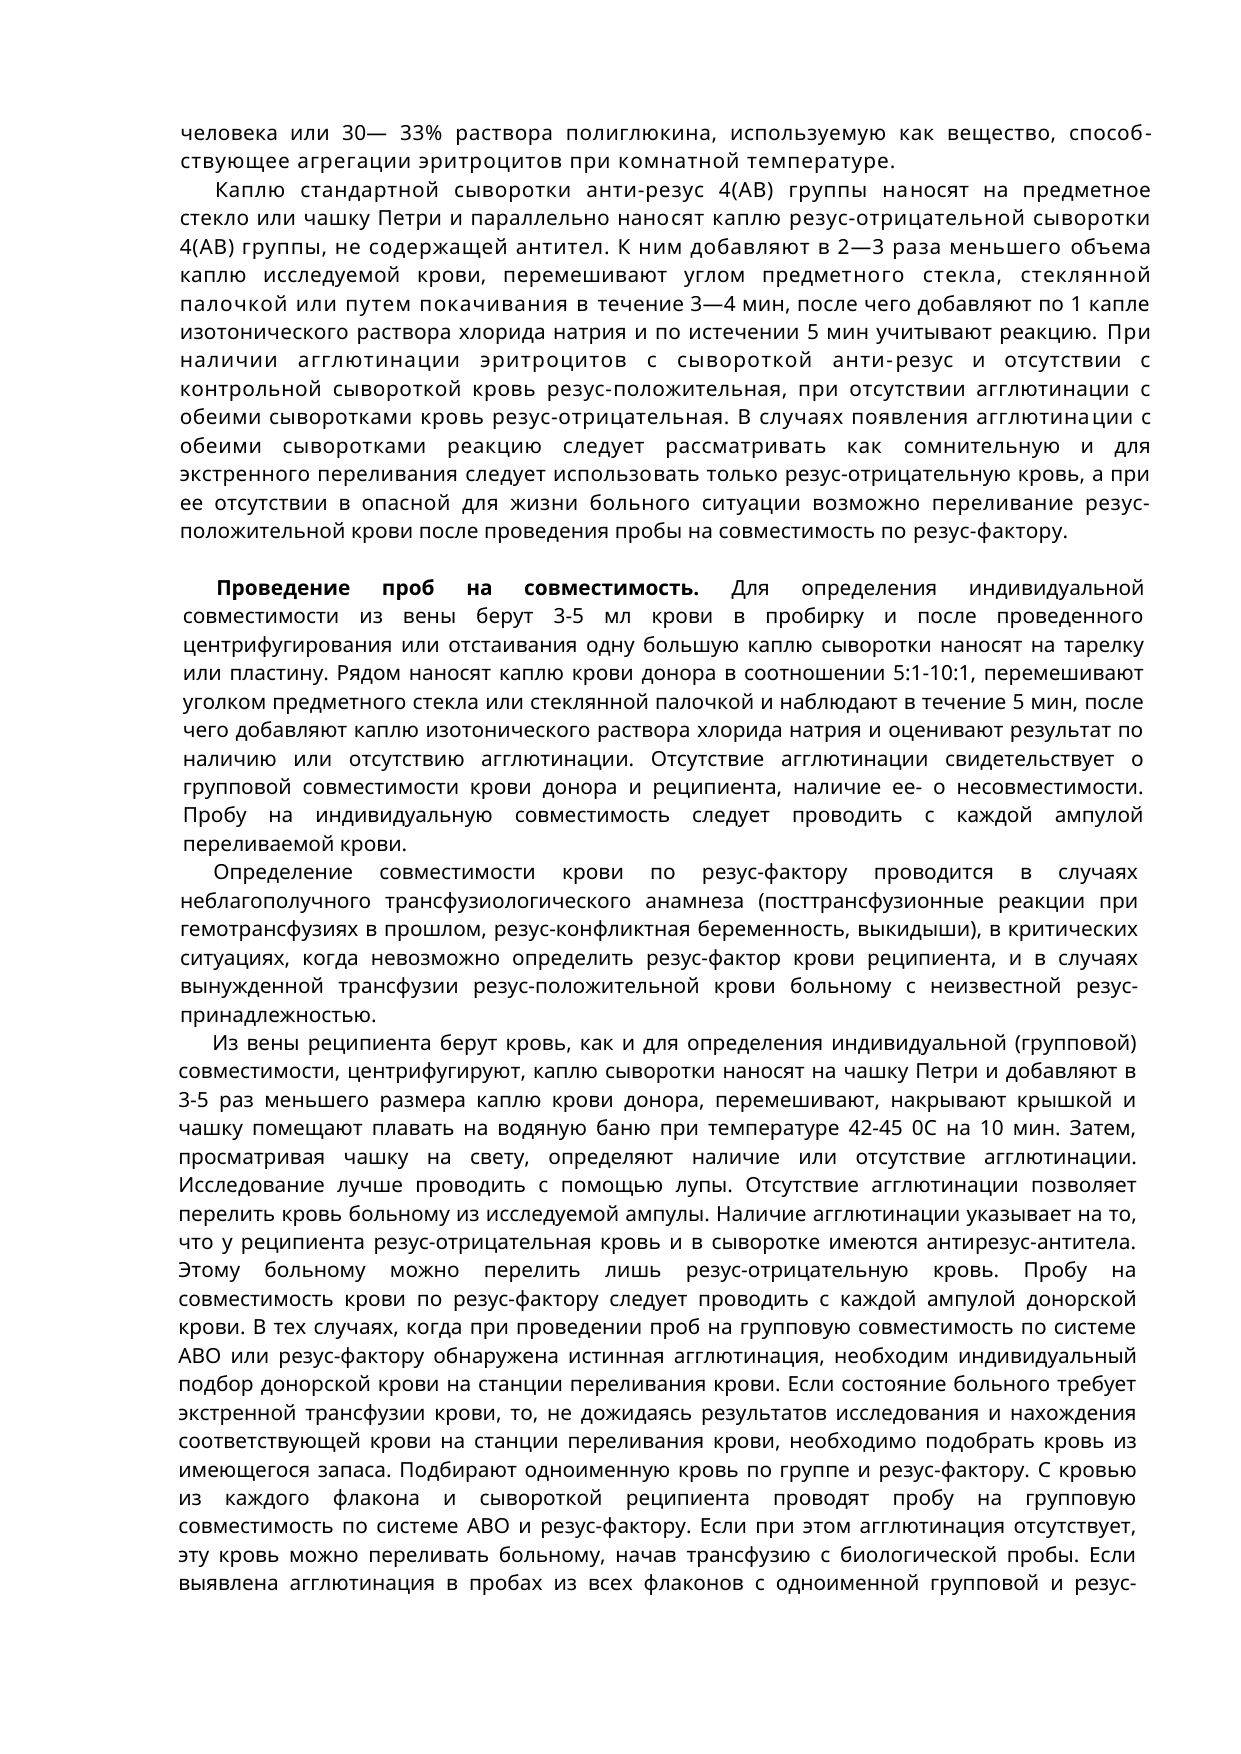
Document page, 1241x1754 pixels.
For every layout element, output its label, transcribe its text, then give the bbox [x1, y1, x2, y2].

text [180, 118, 1152, 175]
text Каплю стандартной сыворотки анти-резус 4(АВ) группы наносят на предметное стекло или чашку Петри и параллельно наносят каплю резус-отрицательной сыворотки 4(АВ) группы, не содержащей антител. К ним добавляют в 2—3 раза меньшего объема каплю исследуемой крови, перемешивают углом предметного стекла, стеклянной палочкой или путем покачивания в течение 3—4 мин, после чего добавляют по 1 капле изотонического раствора хлорида натрия и по истечении 5 мин учитывают реакцию. При наличии агглютинации эритроцитов с сывороткой анти-резус и отсутствии с контрольной сывороткой кровь резус-положительная, при отсутствии агглютинации с обеими сыворотками кровь резус-отрицательная. В случаях появления агглютинации с обеими сыворотками реакцию следует рассматривать как сомнительную и для экстренного переливания следует использовать только резус-отрицательную кровь, а при ее отсутствии в опасной для жизни больного ситуации возможно переливание резус-положительной крови после проведения пробы на совместимость по резус-фактору. [179, 175, 1151, 545]
text Определение совместимости крови по резус-фактору проводится в случаях неблагополучного трансфузиологического анамнеза (посттрансфузионные реакции при гемотрансфузиях в прошлом, резус-конфликтная беременность, выкидыши), в критических ситуациях, когда невозможно определить резус-фактор крови реципиента, и в случаях вынужденной трансфузии резус-положительной крови больному с неизвестной резус-принадлежностью. [180, 857, 1139, 1028]
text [178, 1028, 1138, 1597]
text Проведение проб на совместимость. Для определения индивидуальной совместимости из вены берут 3-5 мл крови в пробирку и после проведенного центрифугирования или отстаивания одну большую каплю сыворотки наносят на тарелку или пластину. Рядом наносят каплю крови донора в соотношении 5:1-10:1, перемешивают уголком предметного стекла или стеклянной палочкой и наблюдают в течение 5 мин, после чего добавляют каплю изотонического раствора хлорида натрия и оценивают результат по наличию или отсутствию агглютинации. Отсутствие агглютинации свидетельствует о групповой совместимости крови донора и реципиента, наличие ее- о несовместимости. Пробу на индивидуальную совместимость следует проводить с каждой ампулой переливаемой крови. [183, 573, 1145, 857]
